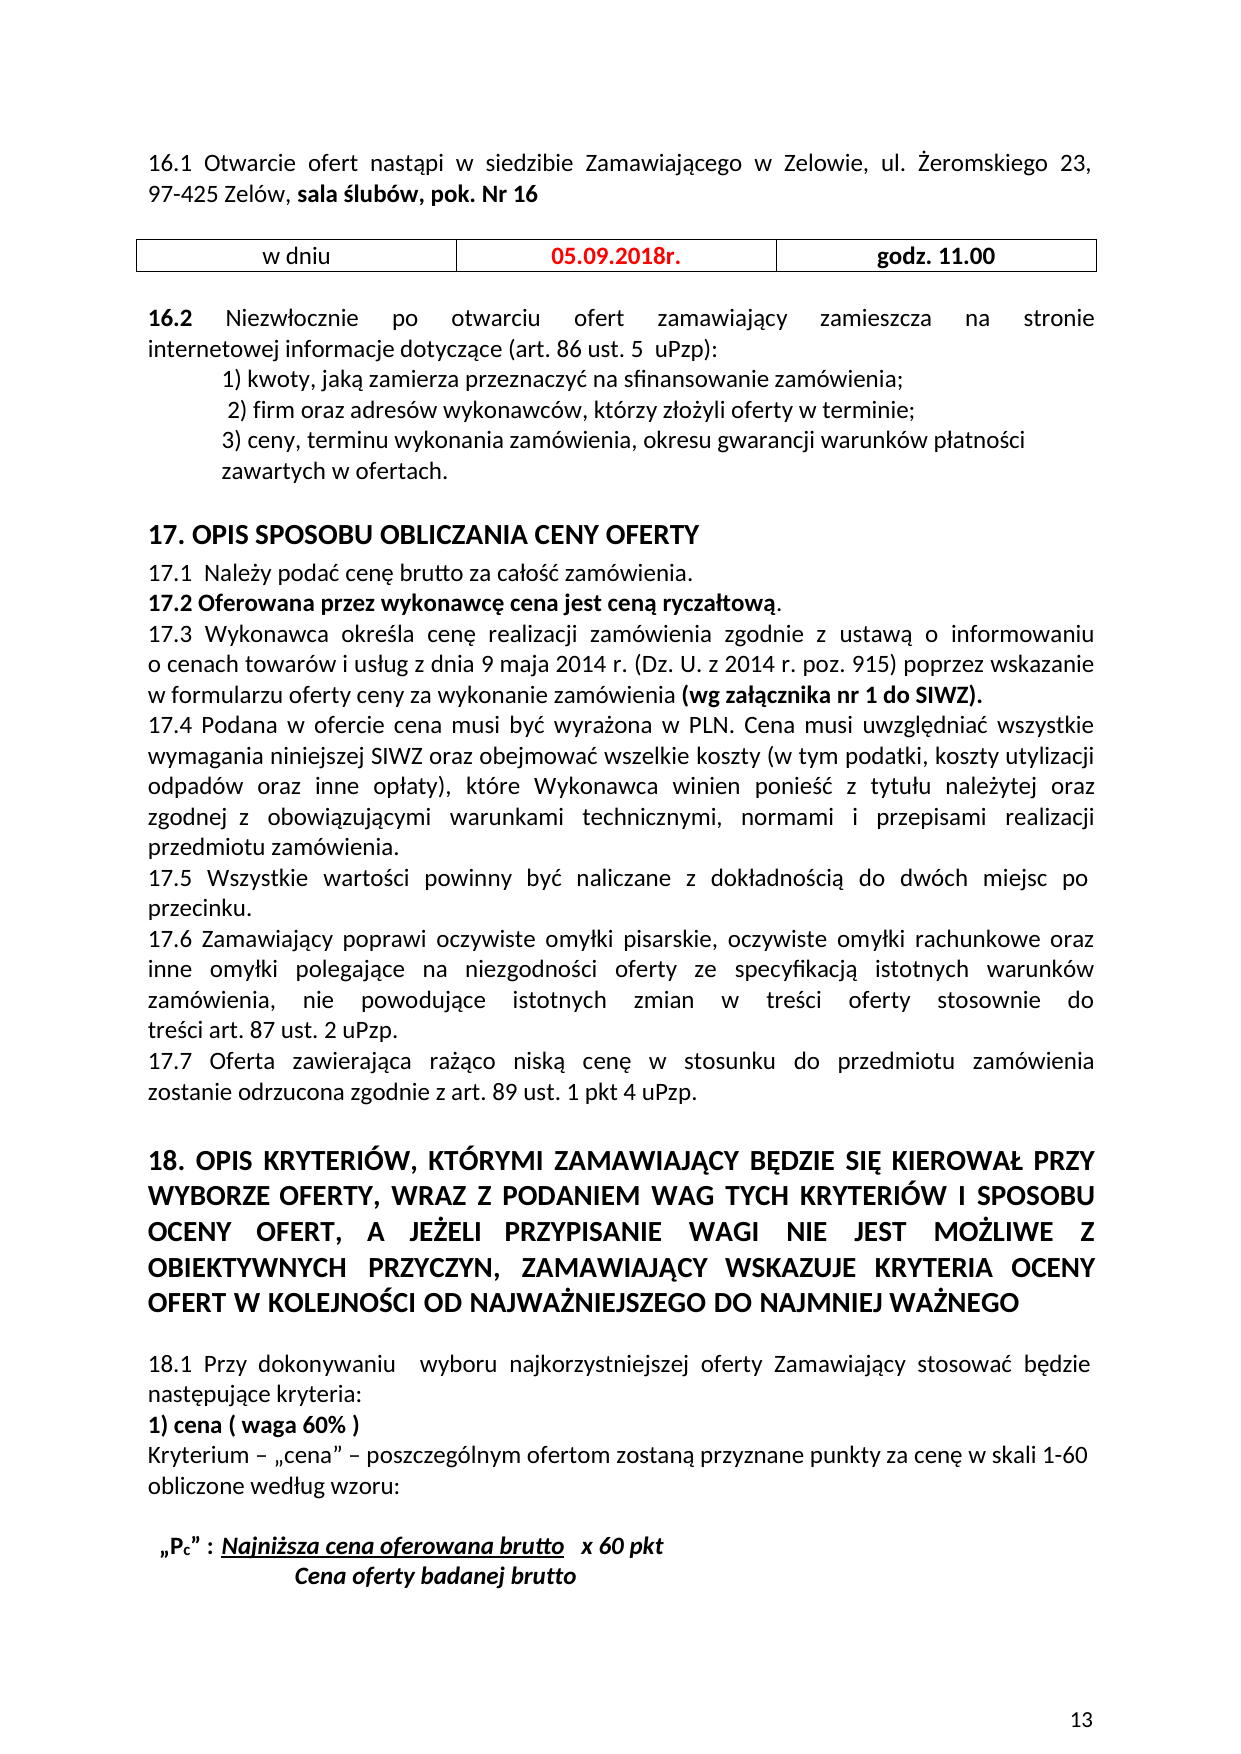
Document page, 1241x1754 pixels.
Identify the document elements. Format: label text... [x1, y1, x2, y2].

text Cena oferty badanej brutto [148, 1560, 1095, 1590]
text 2) firm oraz adresów wykonawców, którzy złożyli oferty w terminie; [221, 394, 1093, 424]
text 1) cena ( waga 60% ) [148, 1409, 1095, 1439]
text 16.1 Otwarcie ofert nastąpi w siedzibie Zamawiającego w Zelowie, ul. Żeromskiego 23, 97-425 Zelów, sala ślubów, pok. Nr 16 [148, 148, 1093, 209]
text 17.6 Zamawiający poprawi oczywiste omyłki pisarskie, oczywiste omyłki rachunkowe oraz inne omyłki polegające na niezgodności oferty ze specyfikacją istotnych warunków zamówienia, nie powodujące istotnych zmian w treści oferty stosownie do treści art. 87 ust. 2 uPzp. [148, 923, 1094, 1045]
table_header 05.09.2018r. [457, 240, 776, 271]
text „Pc” : Najniższa cena oferowana brutto x 60 pkt [148, 1531, 1095, 1560]
table_header godz. 11.00 [777, 240, 1096, 271]
text 17. OPIS SPOSOBU OBLICZANIA CENY OFERTY [148, 516, 1093, 552]
text Kryterium – „cena” – poszczególnym ofertom zostaną przyznane punkty za cenę w skali 1-60 obliczone według wzoru: [148, 1439, 1095, 1501]
text 17.7 Oferta zawierająca rażąco niską cenę w stosunku do przedmiotu zamówienia zostanie odrzucona zgodnie z art. 89 ust. 1 pkt 4 uPzp. [148, 1045, 1095, 1106]
text 17.5 Wszystkie wartości powinny być naliczane z dokładnością do dwóch miejsc po przecinku. [148, 862, 1095, 923]
text 17.3 Wykonawca określa cenę realizacji zamówienia zgodnie z ustawą o informowaniu o cenach towarów i usług z dnia 9 maja 2014 r. (Dz. U. z 2014 r. poz. 915) poprzez wskazanie w formularzu oferty ceny za wykonanie zamówienia (wg załącznika nr 1 do SIWZ). [148, 618, 1094, 709]
text 17.4 Podana w ofercie cena musi być wyrażona w PLN. Cena musi uwzględniać wszystkie wymagania niniejszej SIWZ oraz obejmować wszelkie koszty (w tym podatki, koszty utylizacji odpadów oraz inne opłaty), które Wykonawca winien ponieść z tytułu należytej oraz zgodnej z obowiązującymi warunkami technicznymi, normami i przepisami realizacji przedmiotu zamówienia. [148, 709, 1095, 862]
text 17.2 Oferowana przez wykonawcę cena jest ceną ryczałtową. [148, 587, 1095, 618]
text 18.1 Przy dokonywaniu wyboru najkorzystniejszej oferty Zamawiający stosować będzie następujące kryteria: [148, 1348, 1095, 1409]
text 18. OPIS KRYTERIÓW, KTÓRYMI ZAMAWIAJĄCY BĘDZIE SIĘ KIEROWAŁ PRZY WYBORZE OFERTY, WRAZ Z PODANIEM WAG TYCH KRYTERIÓW I SPOSOBU OCENY OFERT, A JEŻELI PRZYPISANIE WAGI NIE JEST MOŻLIWE Z OBIEKTYWNYCH PRZYCZYN, ZAMAWIAJĄCY WSKAZUJE KRYTERIA OCENY OFERT W KOLEJNOŚCI OD NAJWAŻNIEJSZEGO DO NAJMNIEJ WAŻNEGO [148, 1142, 1095, 1320]
text 1) kwoty, jaką zamierza przeznaczyć na sfinansowanie zamówienia; [221, 363, 1093, 394]
text 17.1 Należy podać cenę brutto za całość zamówienia. [148, 557, 1095, 587]
text 3) ceny, terminu wykonania zamówienia, okresu gwarancji warunków płatności zawartych w ofertach. [221, 424, 1095, 485]
table_header w dniu [137, 240, 456, 271]
text 16.2 Niezwłocznie po otwarciu ofert zamawiający zamieszcza na stronie internetowej informacje dotyczące (art. 86 ust. 5 uPzp): [148, 302, 1095, 363]
